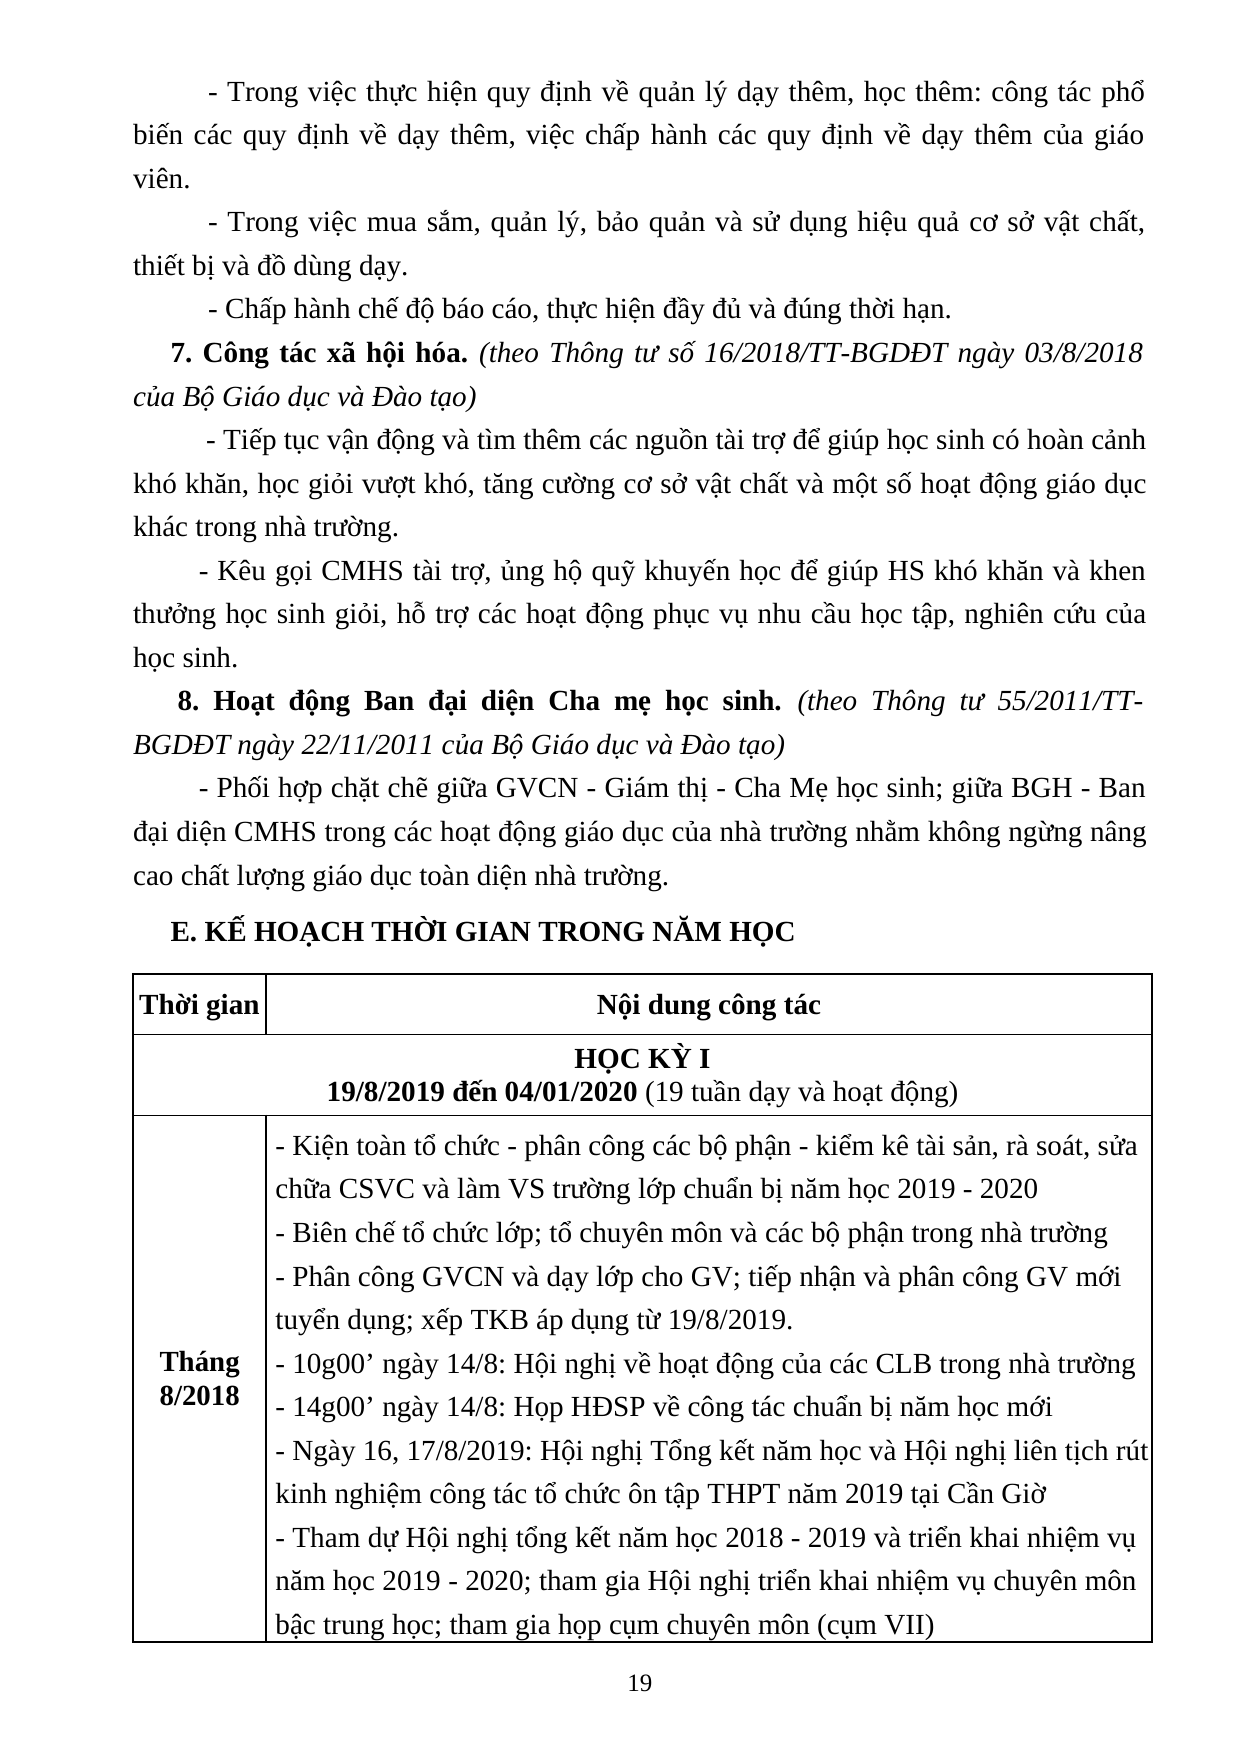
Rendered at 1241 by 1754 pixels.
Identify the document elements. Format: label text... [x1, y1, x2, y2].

text - Tiếp tục vận động và tìm thêm các nguồn tài trợ để giúp học sinh có hoàn cảnh khó khăn, học giỏi vượt khó, tăng cường cơ sở vật chất và một số hoạt động giáo dục khác trong nhà trường. [133, 422, 1148, 543]
table_cell - Kiện toàn tổ chức - phân công các bộ phận - kiểm kê tài sản, rà soát, sửa chữa CSVC và làm VS trường lớp chuẩn bị năm học 2019 - 2020 - Biên chế tổ chức lớp; tổ chuyên môn và các bộ phận trong nhà trường - Phân công GVCN và dạy lớp cho GV; tiếp nhận và phân công GV mới tuyển dụng; xếp TKB áp dụng từ 19/8/2019. - 10g00’ ngày 14/8: Hội nghị về hoạt động của các CLB trong nhà trường - 14g00’ ngày 14/8: Họp HĐSP về công tác chuẩn bị năm học mới - Ngày 16, 17/8/2019: Hội nghị Tổng kết năm học và Hội nghị liên tịch rút kinh nghiệm công tác tổ chức ôn tập THPT năm 2019 tại Cần Giờ - Tham dự Hội nghị tổng kết năm học 2018 - 2019 và triển khai nhiệm vụ năm học 2019 - 2020; tham gia Hội nghị triển khai nhiệm vụ chuyên môn bậc trung học; tham gia họp cụm chuyên môn (cụm VII) - Ngày 19/8: Bắt đầu dạy chương trình mới - Chuẩn bị Lễ Khai giảng năm học mới (7g00’, ngày 31/8: Tổng dợt Lễ Khai giảng) - Lập DS HS, phân công GV dạy các lớp bồi dưỡng HS giỏi và phụ đạo HS yếu [267, 1116, 1151, 1641]
text 8. Hoạt động Ban đại diện Cha mẹ học sinh. (theo Thông tư 55/2011/TT-BGDĐT ngày 22/11/2011 của Bộ Giáo dục và Đào tạo) [133, 683, 1146, 761]
table_cell Tháng 8/2018 [134, 1116, 265, 1641]
table_header Nội dung công tác [267, 975, 1151, 1034]
text E. KẾ HOẠCH THỜI GIAN TRONG NĂM HỌC [170, 914, 1146, 947]
table_header Thời gian [134, 975, 265, 1034]
table_cell HỌC KỲ I 19/8/2019 đến 04/01/2020 (19 tuần dạy và hoạt động) [134, 1035, 1151, 1114]
text - Trong việc mua sắm, quản lý, bảo quản và sử dụng hiệu quả cơ sở vật chất, thiết bị và đồ dùng dạy. [133, 204, 1146, 282]
text - Trong việc thực hiện quy định về quản lý dạy thêm, học thêm: công tác phổ biến các quy định về dạy thêm, việc chấp hành các quy định về dạy thêm của giáo viên. [133, 74, 1146, 194]
text - Chấp hành chế độ báo cáo, thực hiện đầy đủ và đúng thời hạn. [133, 292, 1146, 325]
text - Kêu gọi CMHS tài trợ, ủng hộ quỹ khuyến học để giúp HS khó khăn và khen thưởng học sinh giỏi, hỗ trợ các hoạt động phục vụ nhu cầu học tập, nghiên cứu của học sinh. [133, 553, 1148, 673]
text 7. Công tác xã hội hóa. (theo Thông tư số 16/2018/TT-BGDĐT ngày 03/8/2018 của Bộ Giáo dục và Đào tạo) [133, 335, 1146, 412]
text - Phối hợp chặt chẽ giữa GVCN - Giám thị - Cha Mẹ học sinh; giữa BGH - Ban đại diện CMHS trong các hoạt động giáo dục của nhà trường nhằm không ngừng nâng cao chất lượng giáo dục toàn diện nhà trường. [133, 771, 1148, 891]
